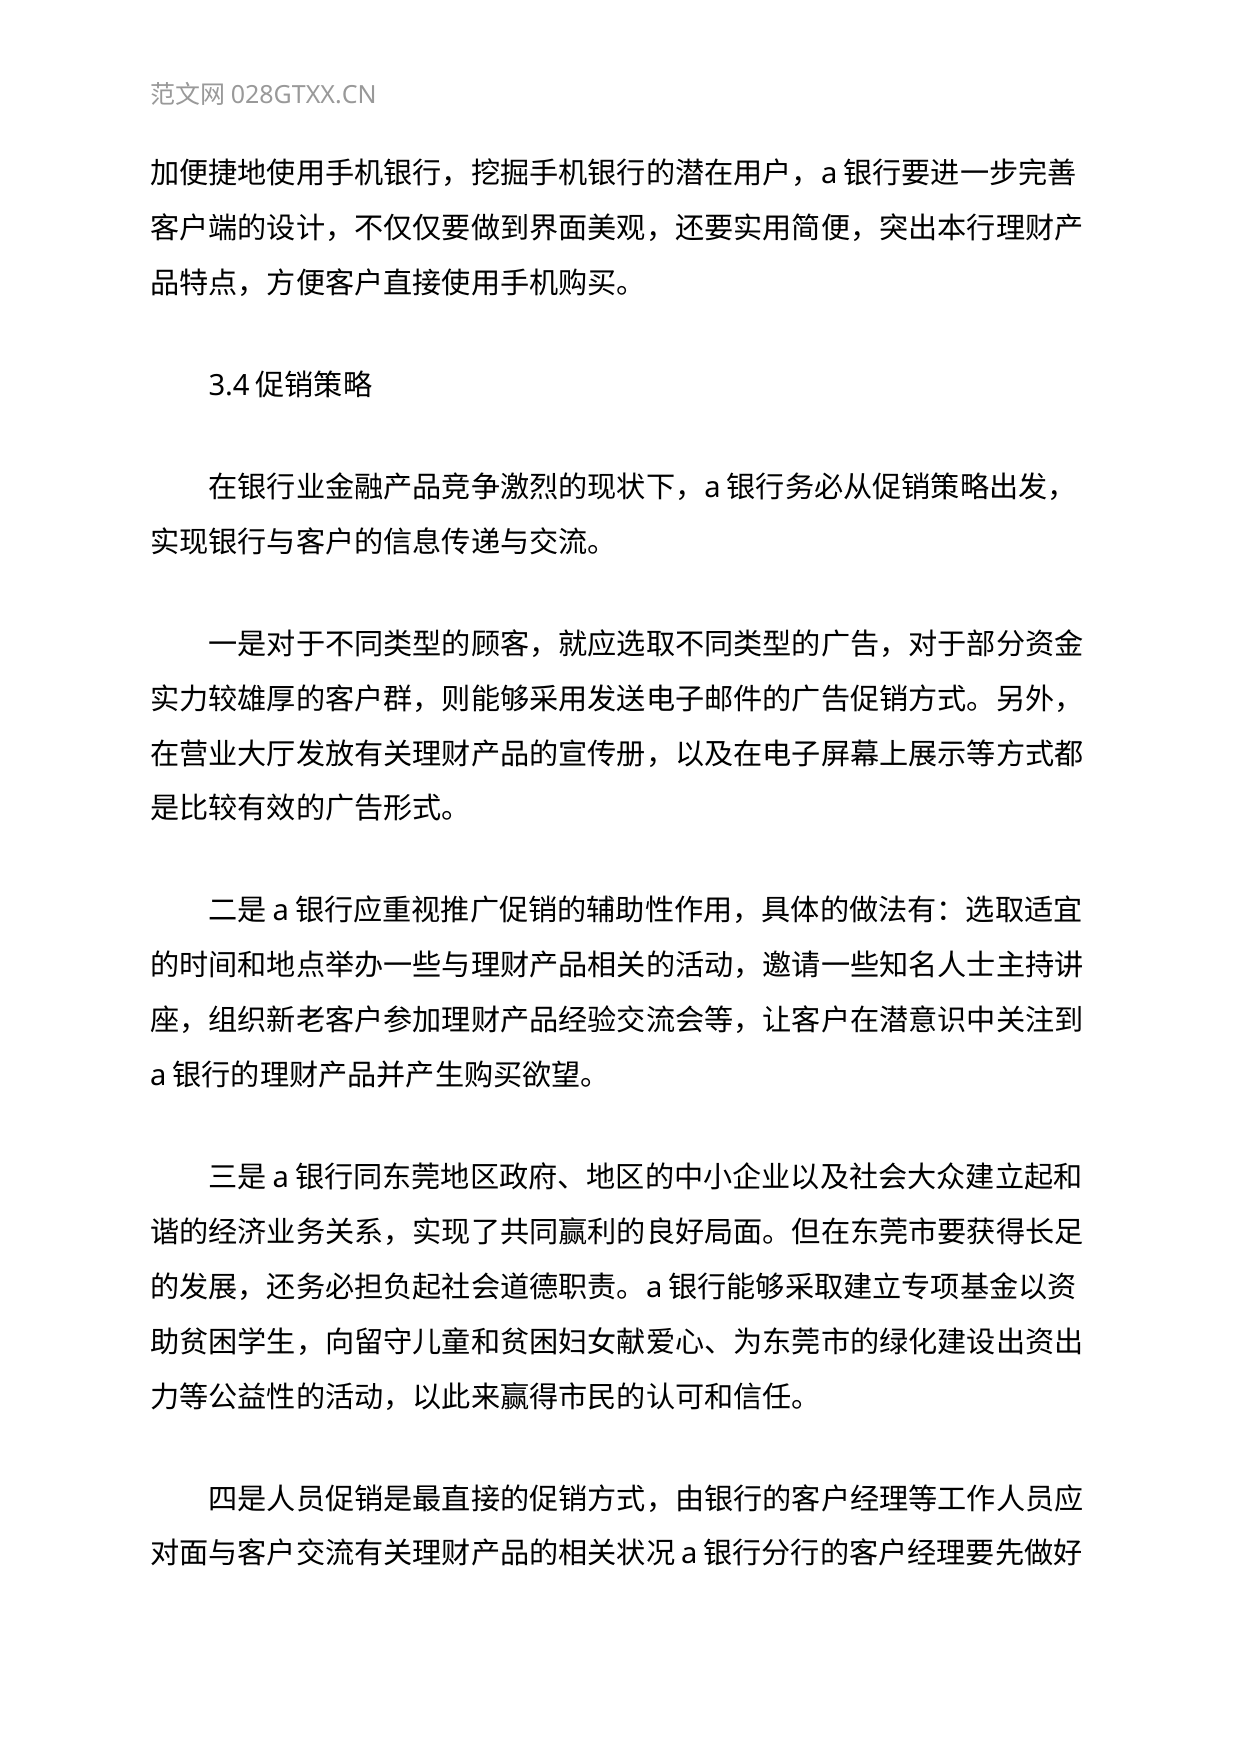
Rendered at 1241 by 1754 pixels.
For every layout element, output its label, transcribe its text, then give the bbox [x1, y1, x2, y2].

text 一是对于不同类型的顾客，就应选取不同类型的广告，对于部分资金实力较雄厚的客户群，则能够采用发送电子邮件的广告促销方式。另外，在营业大厅发放有关理财产品的宣传册，以及在电子屏幕上展示等方式都是比较有效的广告形式。 [150, 620, 1090, 827]
text 3.4促销策略 [150, 362, 1090, 404]
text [150, 1475, 1090, 1572]
text 在银行业金融产品竞争激烈的现状下，a银行务必从促销策略出发，实现银行与客户的信息传递与交流。 [150, 464, 1090, 561]
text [150, 150, 1090, 302]
text 三是a银行同东莞地区政府、地区的中小企业以及社会大众建立起和谐的经济业务关系，实现了共同赢利的良好局面。但在东莞市要获得长足的发展，还务必担负起社会道德职责。a银行能够采取建立专项基金以资助贫困学生，向留守儿童和贫困妇女献爱心、为东莞市的绿化建设出资出力等公益性的活动，以此来赢得市民的认可和信任。 [150, 1154, 1090, 1416]
text 二是a银行应重视推广促销的辅助性作用，具体的做法有：选取适宜的时间和地点举办一些与理财产品相关的活动，邀请一些知名人士主持讲座，组织新老客户参加理财产品经验交流会等，让客户在潜意识中关注到a银行的理财产品并产生购买欲望。 [150, 887, 1090, 1094]
